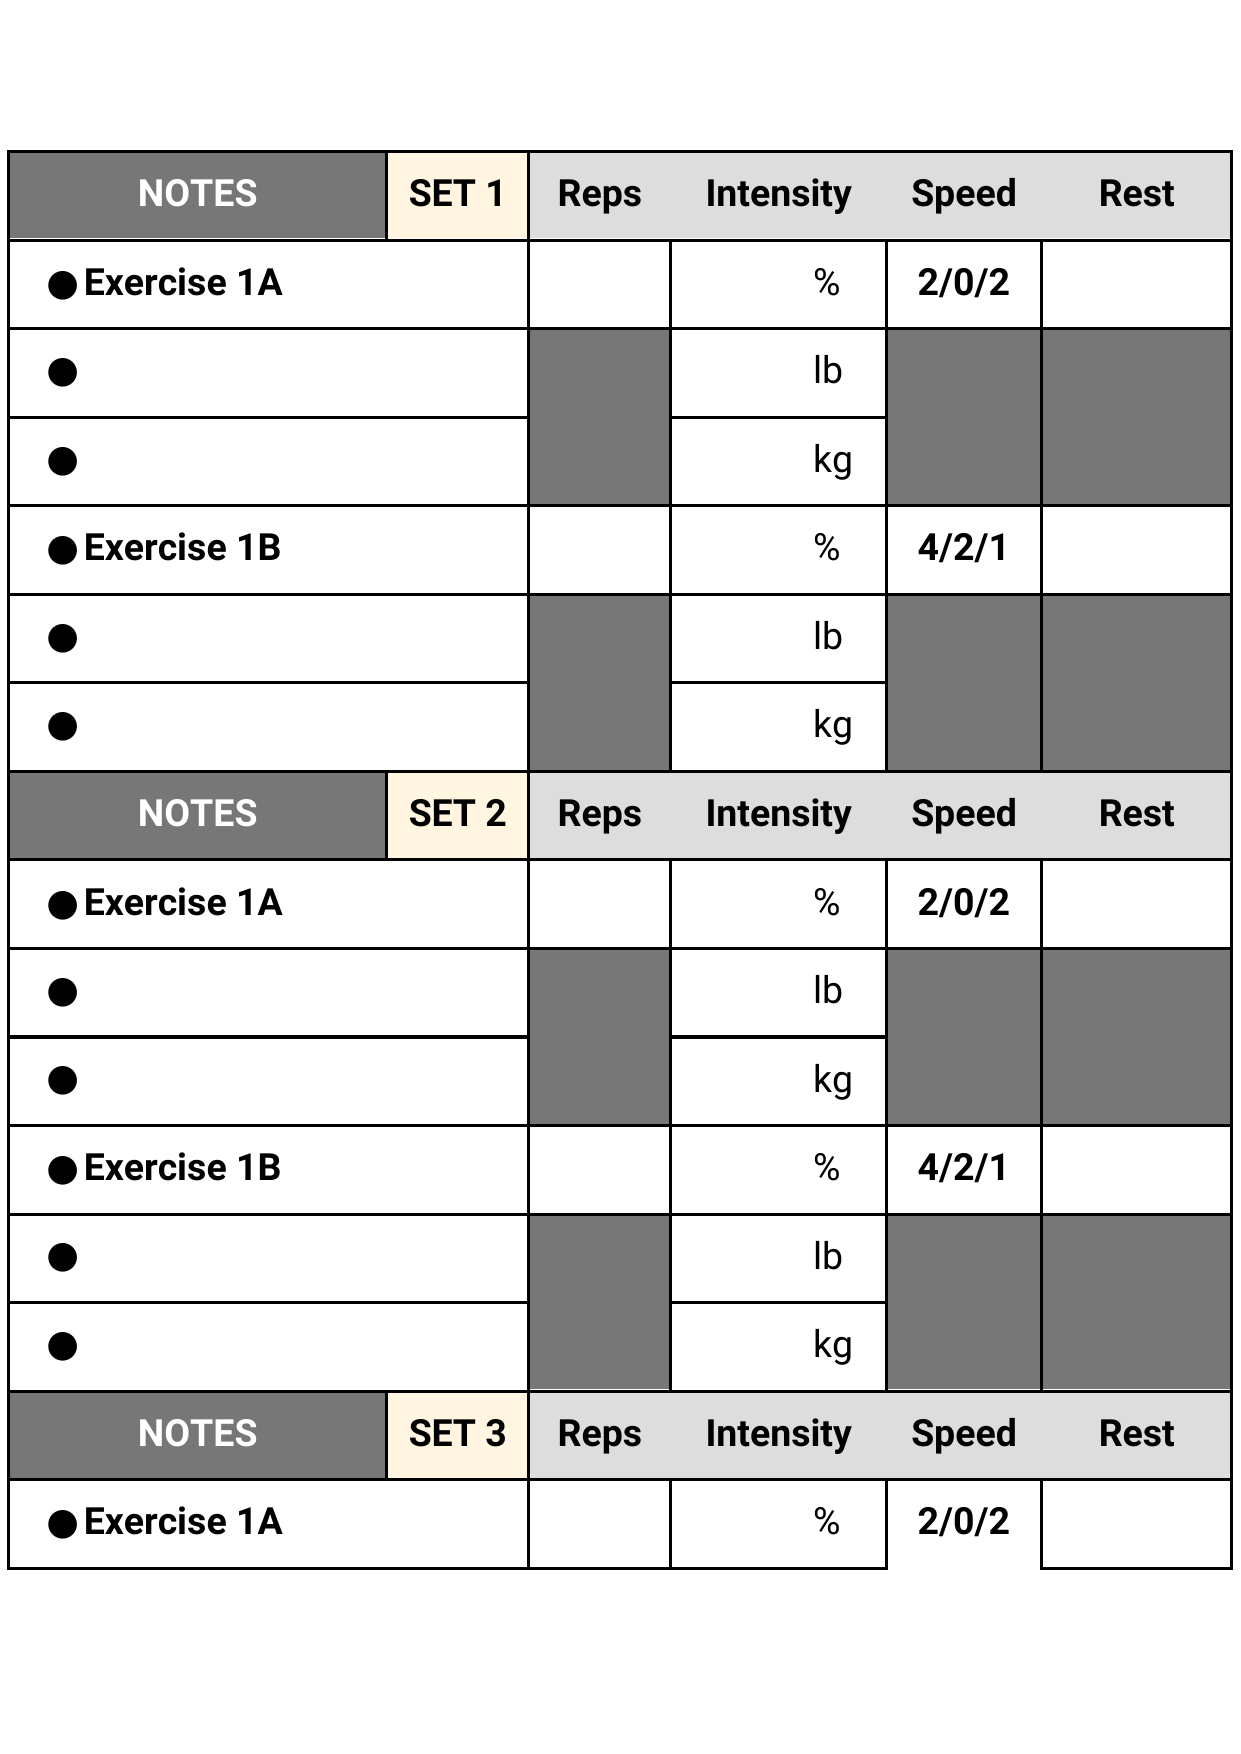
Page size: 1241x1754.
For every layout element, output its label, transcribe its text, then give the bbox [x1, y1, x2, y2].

table_cell 4/2/1 [888, 507, 1040, 593]
table_cell Reps [530, 773, 671, 858]
table_cell 4/2/1 [888, 1127, 1040, 1212]
table_cell [10, 419, 527, 504]
table_cell [530, 861, 669, 947]
table_cell Rest [1041, 773, 1230, 858]
table_cell SET 3 [388, 1393, 527, 1478]
table_cell [672, 1304, 813, 1389]
table_cell lb [813, 1216, 885, 1301]
table_cell Speed [886, 153, 1041, 238]
table_cell [1043, 1481, 1230, 1567]
table_cell SET 1 [388, 153, 527, 238]
table_cell kg [813, 419, 885, 504]
table_cell Intensity [671, 153, 886, 238]
table_cell [10, 1039, 527, 1124]
table_cell kg [813, 1039, 885, 1124]
table_cell [530, 1127, 669, 1212]
table_cell [10, 950, 527, 1035]
table_cell [1043, 330, 1230, 504]
table_cell [1043, 1216, 1230, 1389]
table_cell [1043, 507, 1230, 593]
table_cell SET 2 [388, 773, 527, 858]
table_cell [888, 950, 1040, 1124]
table_cell [530, 242, 669, 327]
table_cell [530, 950, 669, 1124]
table_cell [1043, 1127, 1230, 1212]
table_cell [672, 596, 813, 681]
table_cell Reps [530, 153, 671, 238]
table_cell % [813, 861, 885, 947]
table_cell [530, 596, 669, 770]
table_cell lb [813, 596, 885, 681]
table_cell [672, 330, 813, 416]
table_cell [530, 330, 669, 504]
table_cell Exercise 1B [10, 507, 527, 593]
table_cell [10, 1216, 527, 1301]
table_cell [530, 507, 669, 593]
table_cell 2/0/2 [888, 861, 1040, 947]
table_cell [672, 1216, 813, 1301]
table_cell [888, 596, 1040, 770]
table_cell kg [813, 1304, 885, 1389]
table_cell kg [813, 684, 885, 770]
table_cell [672, 684, 813, 770]
table_cell 2/0/2 [888, 1481, 1040, 1567]
table_cell [672, 242, 813, 327]
table_cell lb [813, 330, 885, 416]
table_cell Rest [1041, 153, 1230, 238]
table_cell [672, 950, 813, 1035]
table_cell Exercise 1B [10, 1127, 527, 1212]
table_cell Exercise 1A [10, 242, 527, 327]
table_cell [10, 1304, 527, 1389]
table_cell [672, 861, 813, 947]
table_cell [672, 507, 813, 593]
table_cell NOTES [10, 1393, 385, 1478]
table_cell % [813, 507, 885, 593]
table_cell Intensity [671, 1393, 886, 1478]
table_cell [10, 330, 527, 416]
table_cell [10, 684, 527, 770]
table_cell 2/0/2 [888, 242, 1040, 327]
table_cell [672, 419, 813, 504]
table_cell Speed [886, 1393, 1041, 1478]
table_cell Exercise 1A [10, 861, 527, 947]
table_cell [1043, 861, 1230, 947]
table_cell lb [813, 950, 885, 1035]
table_cell [672, 1481, 813, 1567]
table_cell [888, 330, 1040, 504]
table_cell [888, 1216, 1040, 1389]
table_cell [672, 1127, 813, 1212]
table_cell Exercise 1A [10, 1481, 527, 1567]
table_cell [530, 1216, 669, 1389]
table_cell [1043, 242, 1230, 327]
table_cell [1043, 596, 1230, 770]
table_cell % [813, 1481, 885, 1567]
table_cell Speed [886, 773, 1041, 858]
table_cell [672, 1039, 813, 1124]
table_cell Reps [530, 1393, 671, 1478]
table_cell [1043, 950, 1230, 1124]
table_cell Intensity [671, 773, 886, 858]
table_cell % [813, 1127, 885, 1212]
table_cell % [813, 242, 885, 327]
table_cell [10, 596, 527, 681]
table_cell NOTES [10, 773, 385, 858]
table_cell NOTES [10, 153, 385, 238]
table_cell [530, 1481, 669, 1567]
table_cell Rest [1041, 1393, 1230, 1478]
